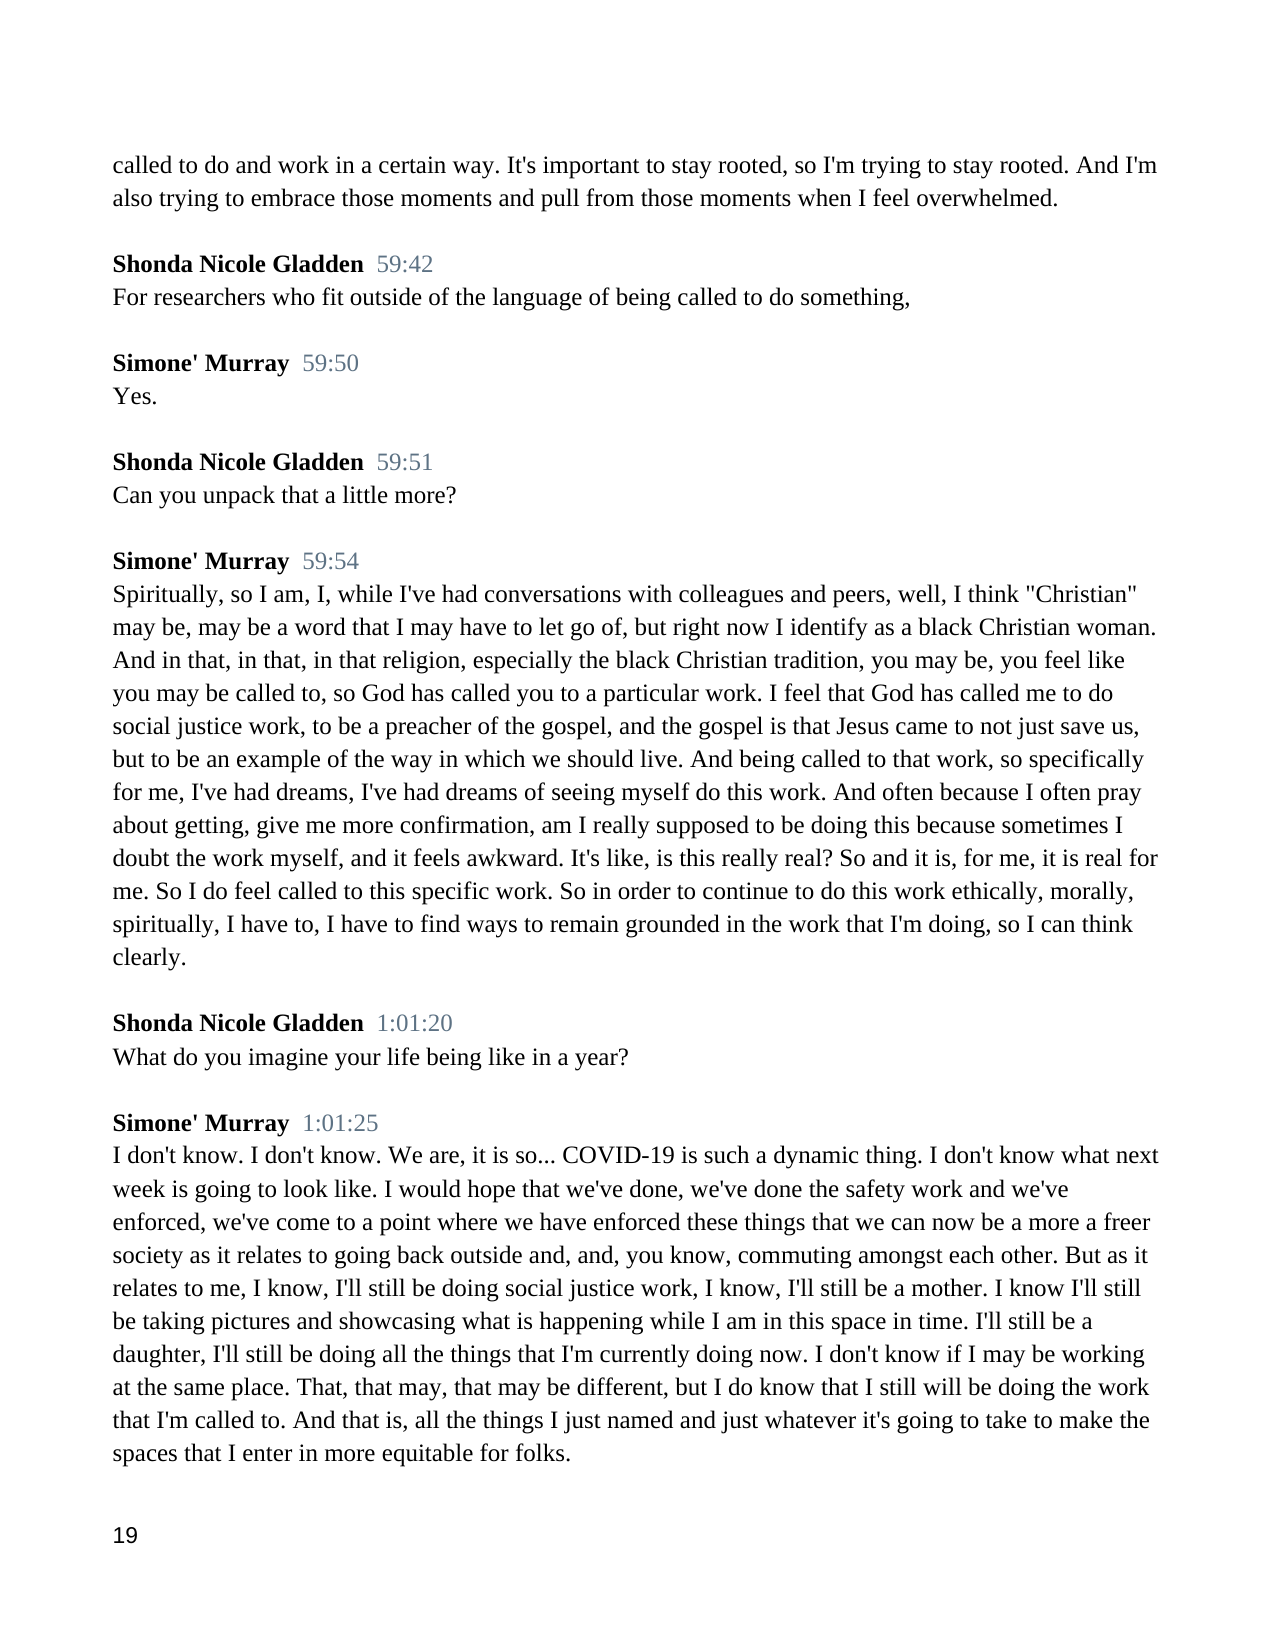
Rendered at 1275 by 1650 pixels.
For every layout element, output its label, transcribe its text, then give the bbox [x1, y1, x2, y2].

text Simone' Murray 59:50 [112, 348, 1162, 377]
text Yes. [112, 381, 1162, 410]
text Simone' Murray 59:54 [112, 546, 1162, 575]
text For researchers who fit outside of the language of being called to do something, [112, 282, 1162, 311]
text Spiritually, so I am, I, while I've had conversations with colleagues and peers, well, I think "Christian" may be, may be a word that I may have to let go of, but right now I identify as a black Christian woman. And in that, in that, in that religion, especially the black Christian tradition, you may be, you feel like you may be called to, so God has called you to a particular work. I feel that God has called me to do social justice work, to be a preacher of the gospel, and the gospel is that Jesus came to not just save us, but to be an example of the way in which we should live. And being called to that work, so specifically for me, I've had dreams, I've had dreams of seeing myself do this work. And often because I often pray about getting, give me more confirmation, am I really supposed to be doing this because sometimes I doubt the work myself, and it feels awkward. It's like, is this really real? So and it is, for me, it is real for me. So I do feel called to this specific work. So in order to continue to do this work ethically, morally, spiritually, I have to, I have to find ways to remain grounded in the work that I'm doing, so I can think clearly. [112, 579, 1162, 971]
text Simone' Murray 1:01:25 [112, 1108, 1162, 1136]
text What do you imagine your life being like in a year? [112, 1042, 1162, 1070]
text I don't know. I don't know. We are, it is so... COVID-19 is such a dynamic thing. I don't know what next week is going to look like. I would hope that we've done, we've done the safety work and we've enforced, we've come to a point where we have enforced these things that we can now be a more a freer society as it relates to going back outside and, and, you know, commuting amongst each other. But as it relates to me, I know, I'll still be doing social justice work, I know, I'll still be a mother. I know I'll still be taking pictures and showcasing what is happening while I am in this space in time. I'll still be a daughter, I'll still be doing all the things that I'm currently doing now. I don't know if I may be working at the same place. That, that may, that may be different, but I do know that I still will be doing the work that I'm called to. And that is, all the things I just named and just whatever it's going to take to make the spaces that I enter in more equitable for folks. [112, 1141, 1162, 1467]
text Can you unpack that a little more? [112, 480, 1162, 509]
text Shonda Nicole Gladden 59:42 [112, 249, 1162, 278]
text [112, 150, 1162, 212]
text Shonda Nicole Gladden 59:51 [112, 447, 1162, 476]
text Shonda Nicole Gladden 1:01:20 [112, 1008, 1162, 1037]
